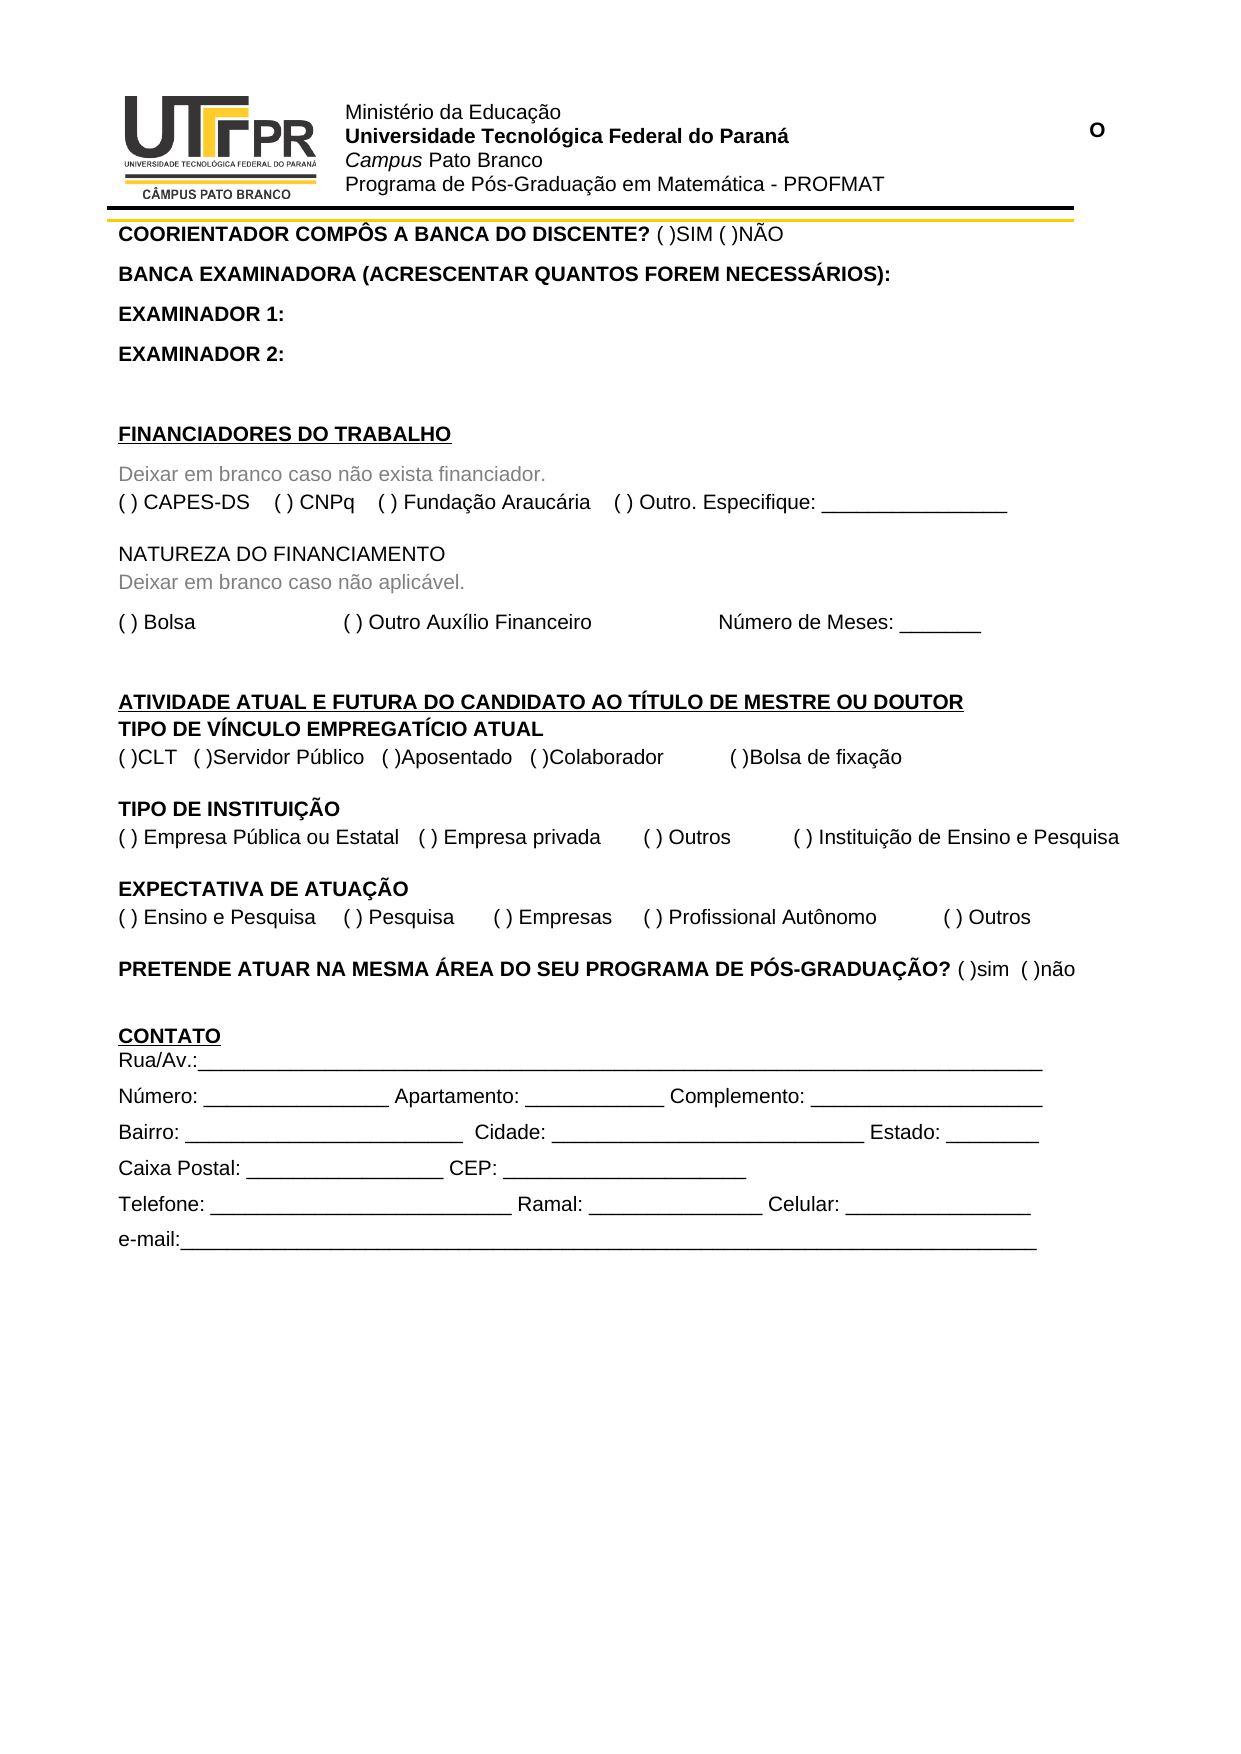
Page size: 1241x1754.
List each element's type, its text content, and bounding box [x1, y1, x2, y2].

text Telefone: __________________________ Ramal: _______________ Celular: ________________ [118, 1191, 1122, 1215]
text Deixar em branco caso não aplicável. [118, 570, 1122, 594]
text O COORIENTADOR COMPÔS A BANCA DO DISCENTE? ( )SIM ( )NÃO [118, 118, 1122, 246]
text Número: ________________ Apartamento: ____________ Complemento: ____________________ [118, 1083, 1122, 1107]
text Caixa Postal: _________________ CEP: _____________________ [118, 1155, 1122, 1179]
text NATUREZA DO FINANCIAMENTO [118, 542, 1122, 566]
text ( ) CAPES-DS ( ) CNPq ( ) Fundação Araucária ( ) Outro. Especifique: ________________ [118, 490, 1122, 514]
text Bairro: ________________________ Cidade: ___________________________ Estado: ________ [118, 1119, 1122, 1143]
text e-mail:__________________________________________________________________________ [118, 1227, 1122, 1251]
text BANCA EXAMINADORA (ACRESCENTAR QUANTOS FOREM NECESSÁRIOS): [118, 262, 1122, 286]
text ATIVIDADE ATUAL E FUTURA DO CANDIDATO AO TÍTULO DE MESTRE OU DOUTOR [118, 690, 1122, 714]
text ( )CLT ( )Servidor Público ( )Aposentado ( )Colaborador ( )Bolsa de fixação [118, 745, 1122, 769]
text CONTATO [118, 1024, 1122, 1048]
text PRETENDE ATUAR NA MESMA ÁREA DO SEU PROGRAMA DE PÓS-GRADUAÇÃO? ( )sim ( )não [118, 957, 1122, 981]
text ( ) Empresa Pública ou Estatal ( ) Empresa privada ( ) Outros ( ) Instituição de Ensino e Pesquisa [118, 825, 1122, 849]
text ( ) Ensino e Pesquisa ( ) Pesquisa ( ) Empresas ( ) Profissional Autônomo ( ) Outros [118, 905, 1122, 929]
text EXAMINADOR 2: [118, 342, 1122, 366]
picture [124, 96, 317, 199]
text EXPECTATIVA DE ATUAÇÃO [118, 877, 1122, 901]
text FINANCIADORES DO TRABALHO [118, 422, 1122, 446]
text Rua/Av.:_________________________________________________________________________ [118, 1048, 1122, 1072]
text TIPO DE INSTITUIÇÃO [118, 797, 1122, 821]
text Deixar em branco caso não exista financiador. [118, 462, 1122, 486]
text EXAMINADOR 1: [118, 302, 1122, 326]
text TIPO DE VÍNCULO EMPREGATÍCIO ATUAL [118, 717, 1122, 741]
text ( ) Bolsa ( ) Outro Auxílio Financeiro Número de Meses: _______ [118, 610, 1122, 634]
